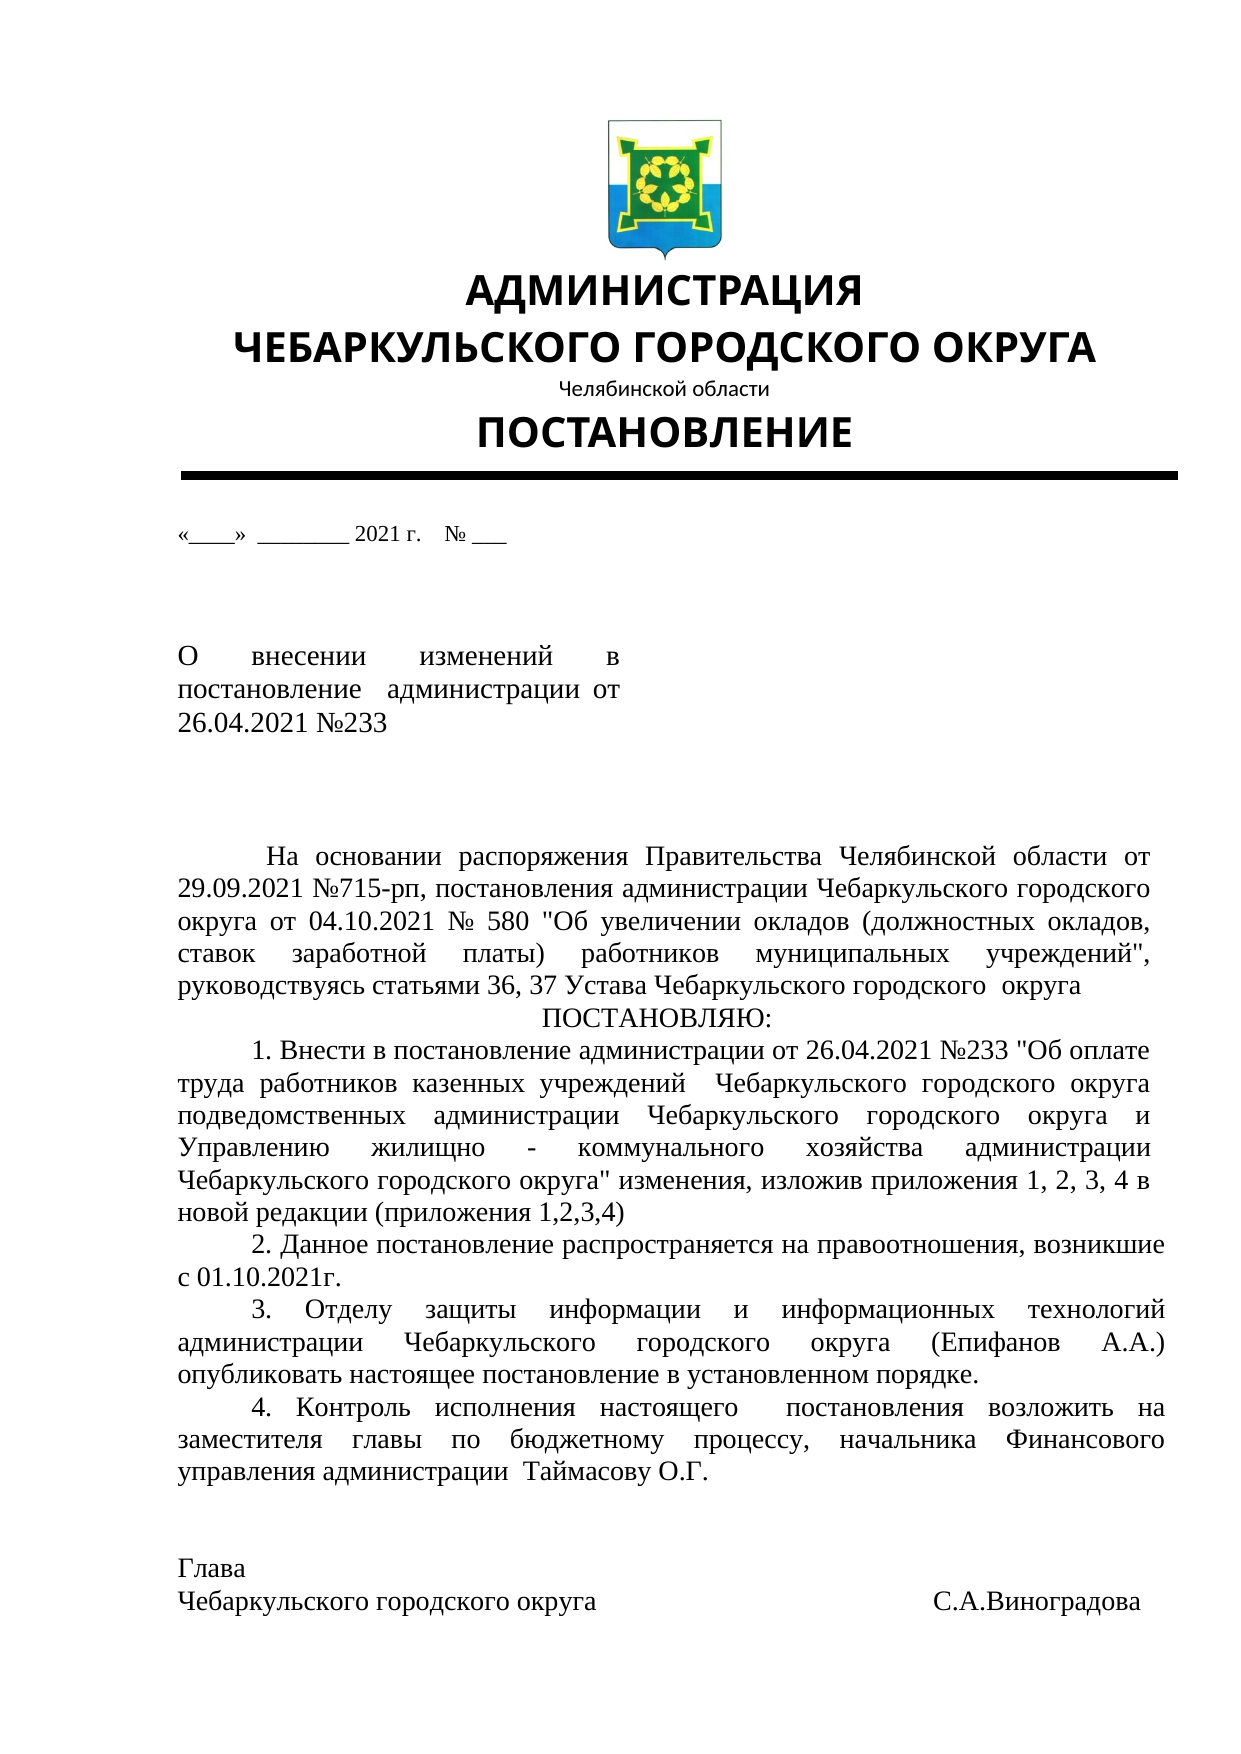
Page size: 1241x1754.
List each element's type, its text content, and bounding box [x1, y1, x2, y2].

text Челябинской области [177, 374, 1152, 402]
picture [606, 118, 723, 261]
title О внесении изменений в постановление администрации от 26.04.2021 №233 [177, 638, 620, 738]
text «____» ________ 2021 г. № ___ [177, 520, 620, 547]
text Чебаркульского городского округа С.А.Виноградова [177, 1584, 1152, 1616]
subtitle АДМИНИСТРАЦИЯ [177, 261, 1152, 318]
text 3. Отделу защиты информации и информационных технологий администрации Чебаркульского городского округа (Епифанов А.А.) опубликовать настоящее постановление в установленном порядке. [177, 1292, 1166, 1389]
subtitle ПОСТАНОВЛЕНИЕ [177, 402, 1152, 459]
subtitle ЧЕБАРКУЛЬСКОГО ГОРОДСКОГО ОКРУГА [177, 318, 1152, 374]
text Глава [177, 1552, 1166, 1584]
title 1. Внести в постановление администрации от 26.04.2021 №233 "Об оплате труда работников казенных учреждений Чебаркульского городского округа подведомственных администрации Чебаркульского городского округа и Управлению жилищно - коммунального хозяйства администрации Чебаркульского городского округа" изменения, изложив приложения 1, 2, 3, 4 в новой редакции (приложения 1,2,3,4) [177, 1033, 1152, 1228]
text 4. Контроль исполнения настоящего постановления возложить на заместителя главы по бюджетному процессу, начальника Финансового управления администрации Таймасову О.Г. [177, 1389, 1166, 1487]
text На основании распоряжения Правительства Челябинской области от 29.09.2021 №715-рп, постановления администрации Чебаркульского городского округа от 04.10.2021 № 580 "Об увеличении окладов (должностных окладов, ставок заработной платы) работников муниципальных учреждений", руководствуясь статьями 36, 37 Устава Чебаркульского городского округа [177, 839, 1152, 1001]
text ПОСТАНОВЛЯЮ: [162, 1001, 1152, 1033]
text 2. Данное постановление распространяется на правоотношения, возникшие с 01.10.2021г. [177, 1228, 1166, 1292]
